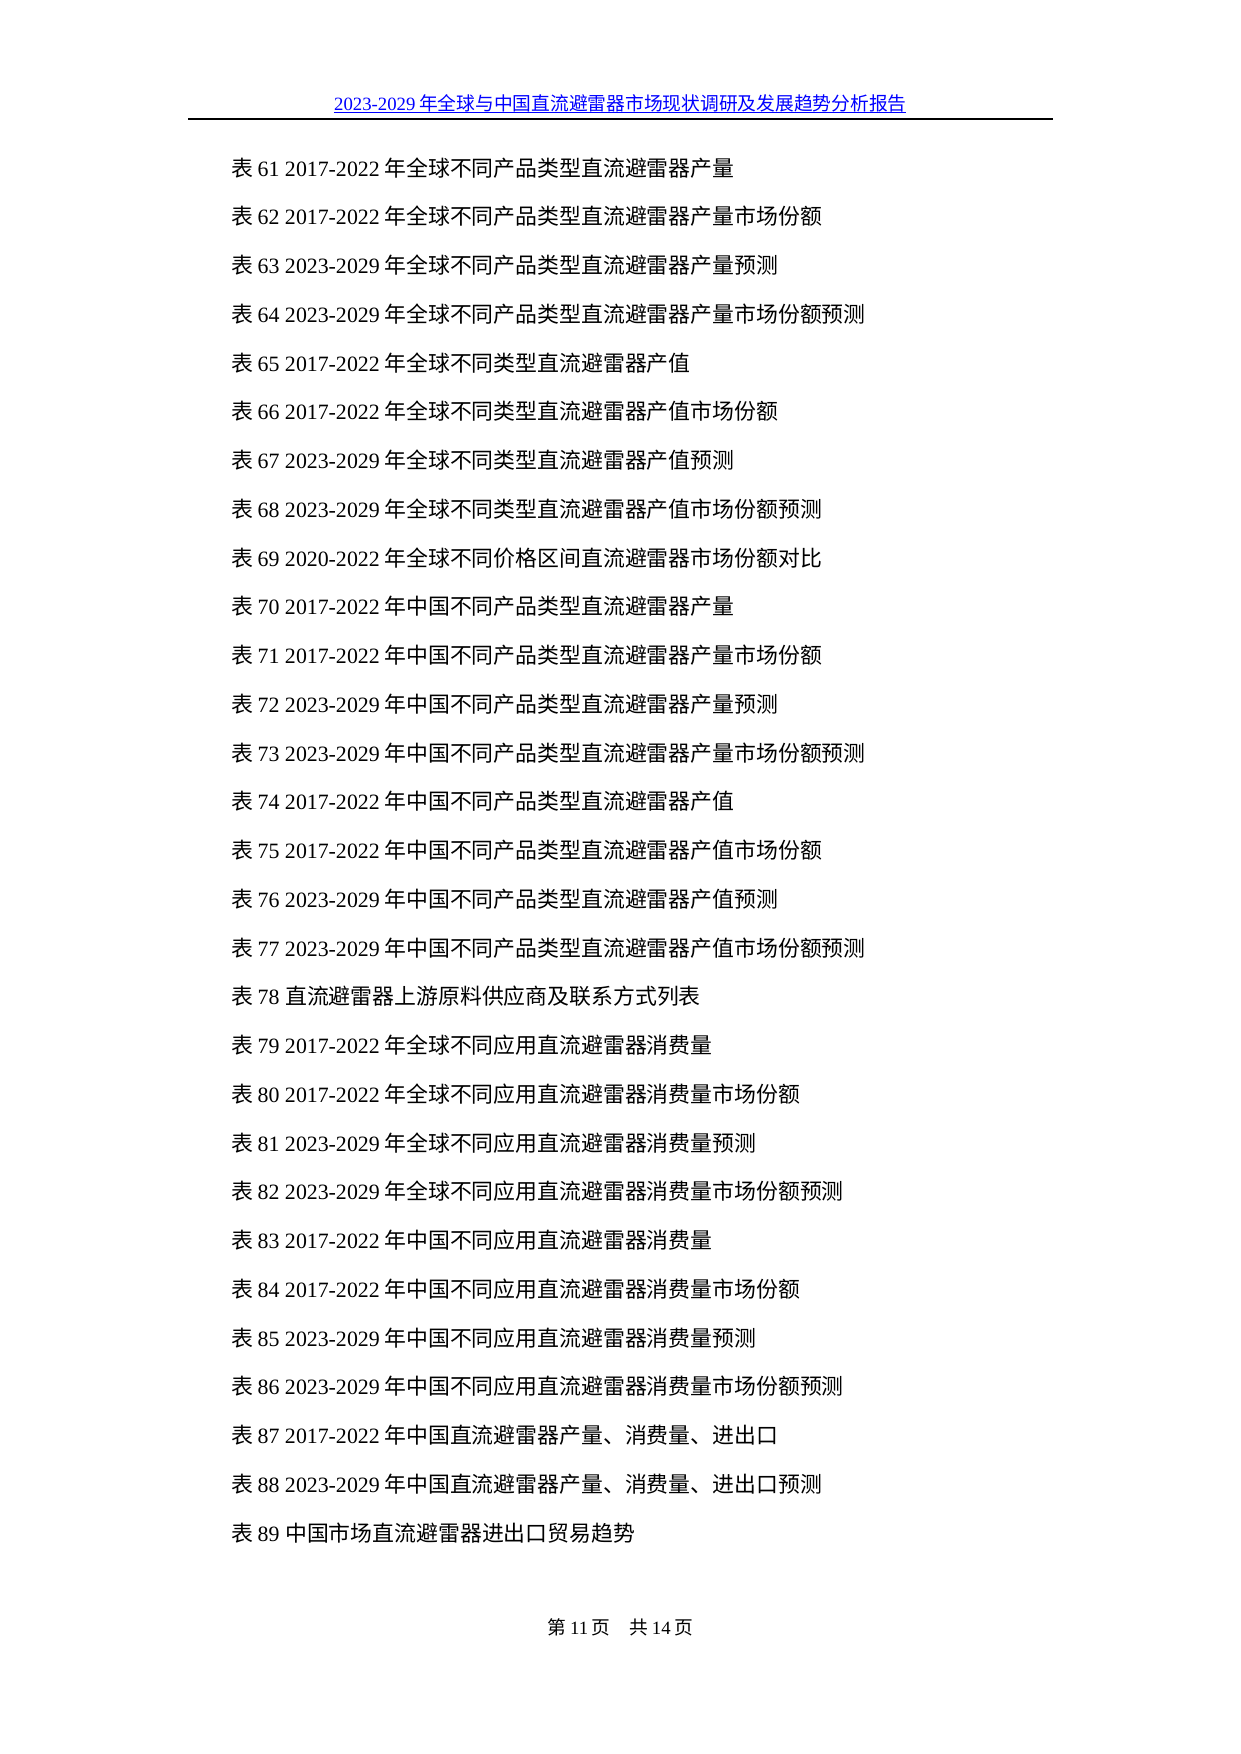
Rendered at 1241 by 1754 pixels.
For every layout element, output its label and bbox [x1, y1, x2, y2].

text [187, 150, 1053, 1548]
